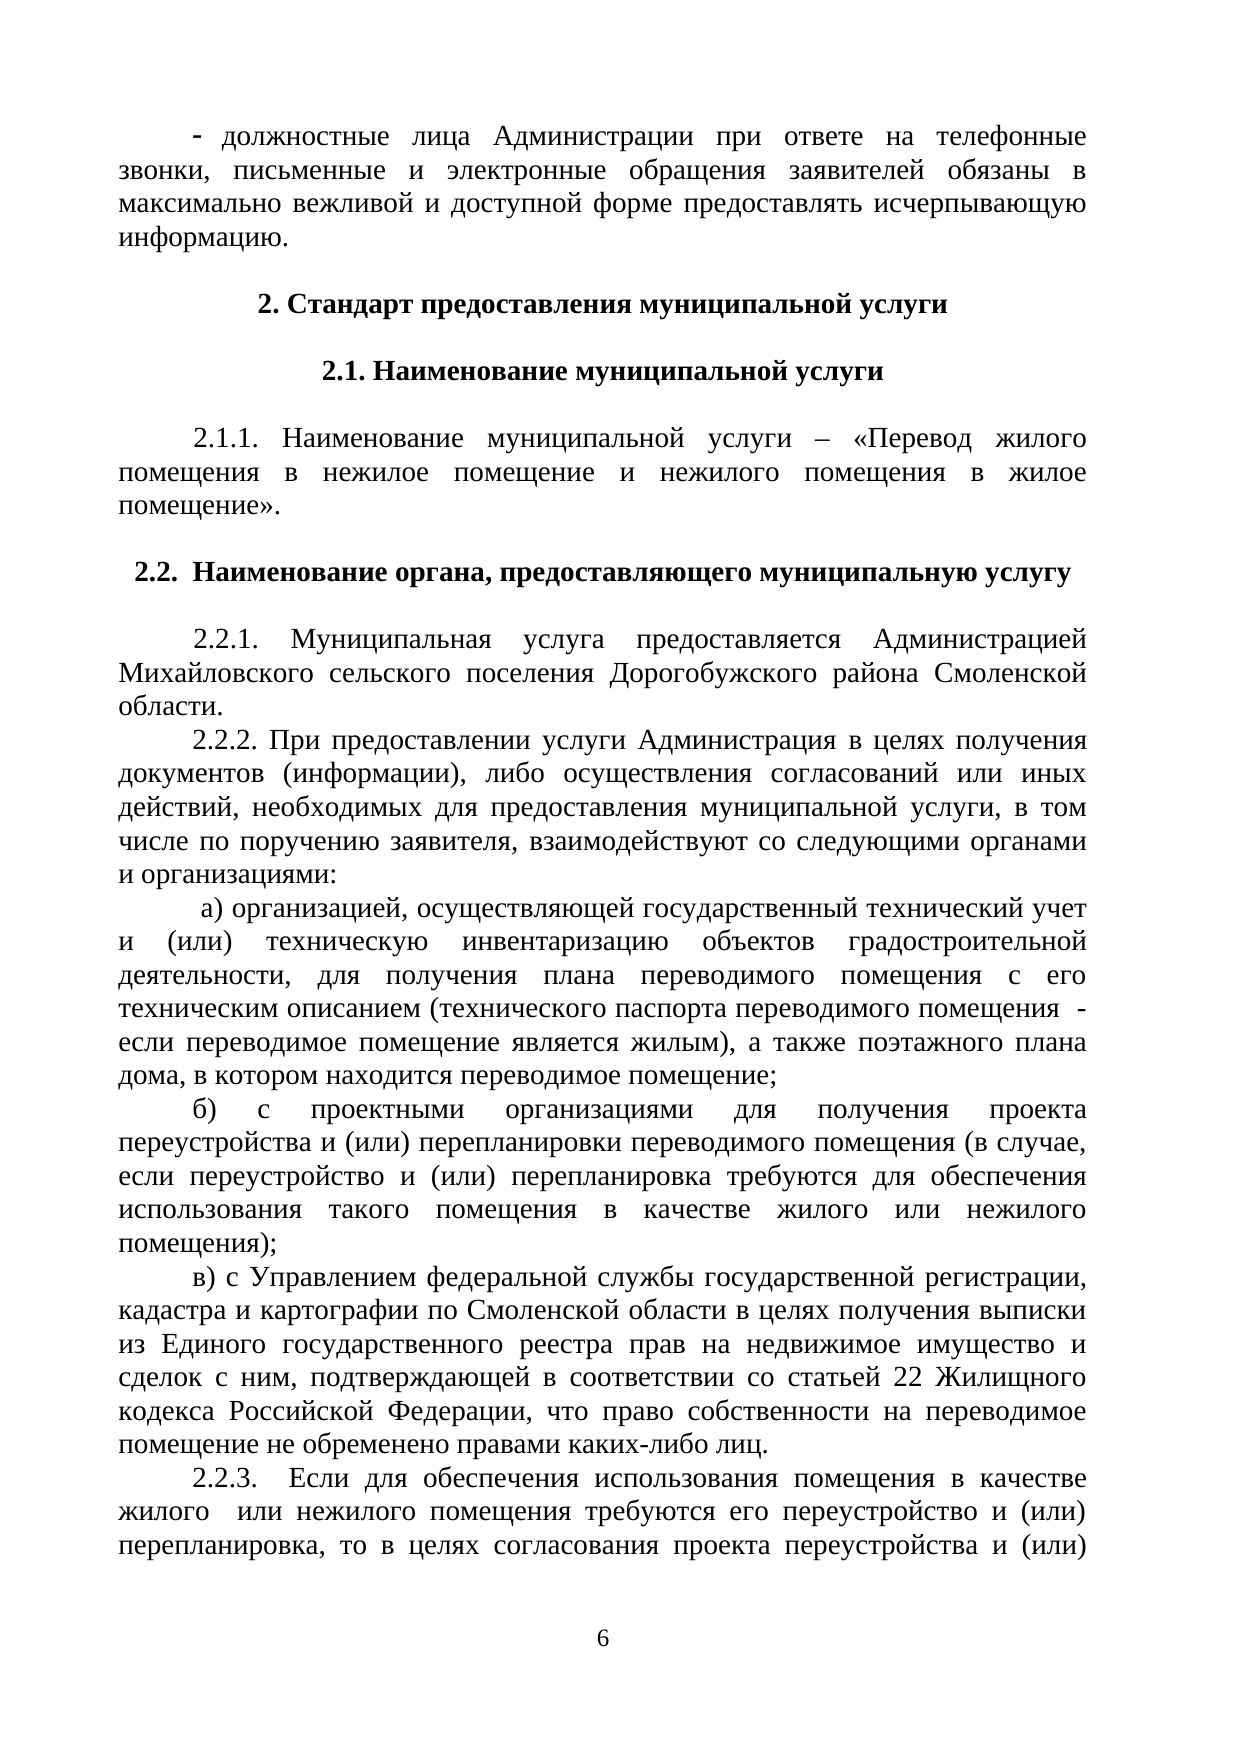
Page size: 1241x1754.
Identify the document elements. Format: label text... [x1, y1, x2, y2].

list должностные лица Администрации при ответе на телефонные звонки, письменные и электронные обращения заявителей обязаны в максимально вежливой и доступной форме предоставлять исчерпывающую информацию. [118, 118, 1087, 252]
text 2.1.1. Наименование муниципальной услуги – «Перевод жилого помещения в нежилое помещение и нежилого помещения в жилое помещение». [118, 420, 1087, 521]
text а) организацией, осуществляющей государственный технический учет и (или) техническую инвентаризацию объектов градостроительной деятельности, для получения плана переводимого помещения с его техническим описанием (технического паспорта переводимого помещения - если переводимое помещение является жилым), а также поэтажного плана дома, в котором находится переводимое помещение; [118, 890, 1087, 1091]
text 2. Стандарт предоставления муниципальной услуги [118, 286, 1087, 319]
text 2.2.1. Муниципальная услуга предоставляется Администрацией Михайловского сельского поселения Дорогобужского района Смоленской области. [118, 621, 1087, 722]
text 2.2.2. При предоставлении услуги Администрация в целях получения документов (информации), либо осуществления согласований или иных действий, необходимых для предоставления муниципальной услуги, в том числе по поручению заявителя, взаимодействуют со следующими органами и организациями: [118, 722, 1087, 890]
text 2.1. Наименование муниципальной услуги [118, 353, 1087, 387]
text 2.2. Наименование органа, предоставляющего муниципальную услугу [118, 554, 1087, 588]
text б) с проектными организациями для получения проекта переустройства и (или) перепланировки переводимого помещения (в случае, если переустройство и (или) перепланировка требуются для обеспечения использования такого помещения в качестве жилого или нежилого помещения); [118, 1091, 1087, 1259]
text в) с Управлением федеральной службы государственной регистрации, кадастра и картографии по Смоленской области в целях получения выписки из Единого государственного реестра прав на недвижимое имущество и сделок с ним, подтверждающей в соответствии со статьей 22 Жилищного кодекса Российской Федерации, что право собственности на переводимое помещение не обременено правами каких-либо лиц. [118, 1259, 1087, 1460]
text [118, 1460, 1087, 1561]
